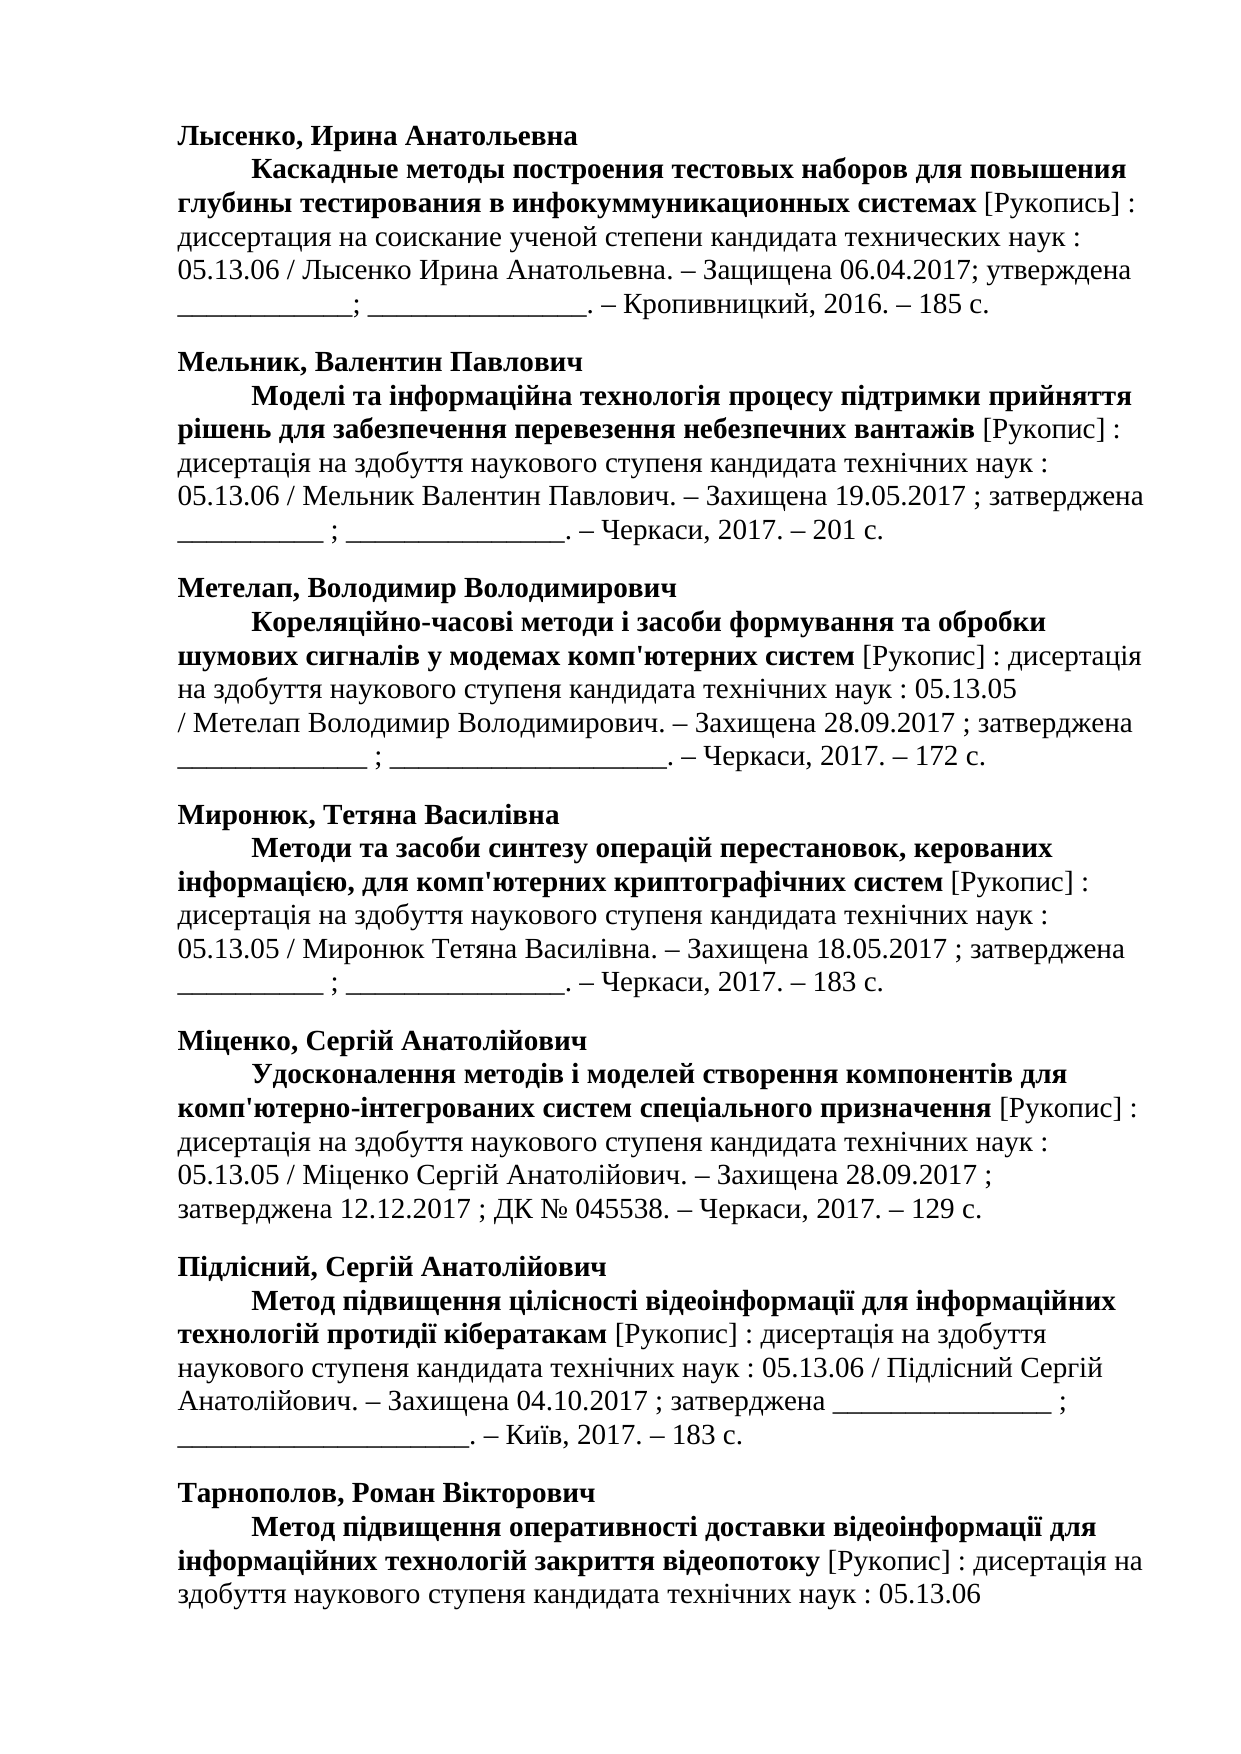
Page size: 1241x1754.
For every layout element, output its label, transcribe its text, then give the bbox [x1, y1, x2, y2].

text Метод підвищення оперативності доставки відеоінформації для інформаційних технологій закриття відеопотоку [Рукопис] : дисертація на здобуття наукового ступеня кандидата технічних наук : 05.13.06 [177, 1509, 1152, 1610]
text Міценко, Сергій Анатолійович [177, 1023, 1152, 1057]
text Методи та засоби синтезу операцій перестановок, керованих інформацією, для комп'ютерних криптографічних систем [Рукопис] : дисертація на здобуття наукового ступеня кандидата технічних наук : 05.13.05 / Миронюк Тетяна Василівна. – Захищена 18.05.2017 ; затверджена __________ ; _______________. – Черкаси, 2017. – 183 с. [177, 830, 1152, 998]
text / Метелап Володимир Володимирович. – Захищена 28.09.2017 ; затверджена _____________ ; ___________________. – Черкаси, 2017. – 172 с. [177, 705, 1152, 772]
text Лысенко, Ирина Анатольевна [177, 118, 1152, 152]
text Удосконалення методів і моделей створення компонентів для комп'ютерно-інтегрованих систем спеціального призначення [Рукопис] : дисертація на здобуття наукового ступеня кандидата технічних наук : 05.13.05 / Міценко Сергій Анатолійович. – Захищена 28.09.2017 ; затверджена 12.12.2017 ; ДК № 045538. – Черкаси, 2017. – 129 с. [177, 1057, 1152, 1224]
text Миронюк, Тетяна Василівна [177, 797, 1152, 830]
text Кореляційно-часові методи і засоби формування та обробки шумових сигналів у модемах комп'ютерних систем [Рукопис] : дисертація на здобуття наукового ступеня кандидата технічних наук : 05.13.05 [177, 604, 1152, 705]
text Моделі та інформаційна технологія процесу підтримки прийняття рішень для забезпечення перевезення небезпечних вантажів [Рукопис] : дисертація на здобуття наукового ступеня кандидата технічних наук : 05.13.06 / Мельник Валентин Павлович. – Захищена 19.05.2017 ; затверджена __________ ; _______________. – Черкаси, 2017. – 201 с. [177, 378, 1152, 546]
text Підлісний, Сергій Анатолійович [177, 1249, 1152, 1283]
text Метод підвищення цілісності відеоінформації для інформаційних технологій протидії кібератакам [Рукопис] : дисертація на здобуття наукового ступеня кандидата технічних наук : 05.13.06 / Підлісний Сергій Анатолійович. – Захищена 04.10.2017 ; затверджена _______________ ; ____________________. – Київ, 2017. – 183 с. [177, 1283, 1152, 1451]
text Каскадные методы построения тестовых наборов для повышения глубины тестирования в инфокуммуникационных системах [Рукопись] : диссертация на соискание ученой степени кандидата технических наук : 05.13.06 / Лысенко Ирина Анатольевна. – Защищена 06.04.2017; утверждена ____________; _______________. – Кропивницкий, 2016. – 185 с. [177, 152, 1152, 319]
text Мельник, Валентин Павлович [177, 344, 1152, 378]
text Метелап, Володимир Володимирович [177, 571, 1152, 604]
text Тарнополов, Роман Вікторович [177, 1476, 1152, 1509]
